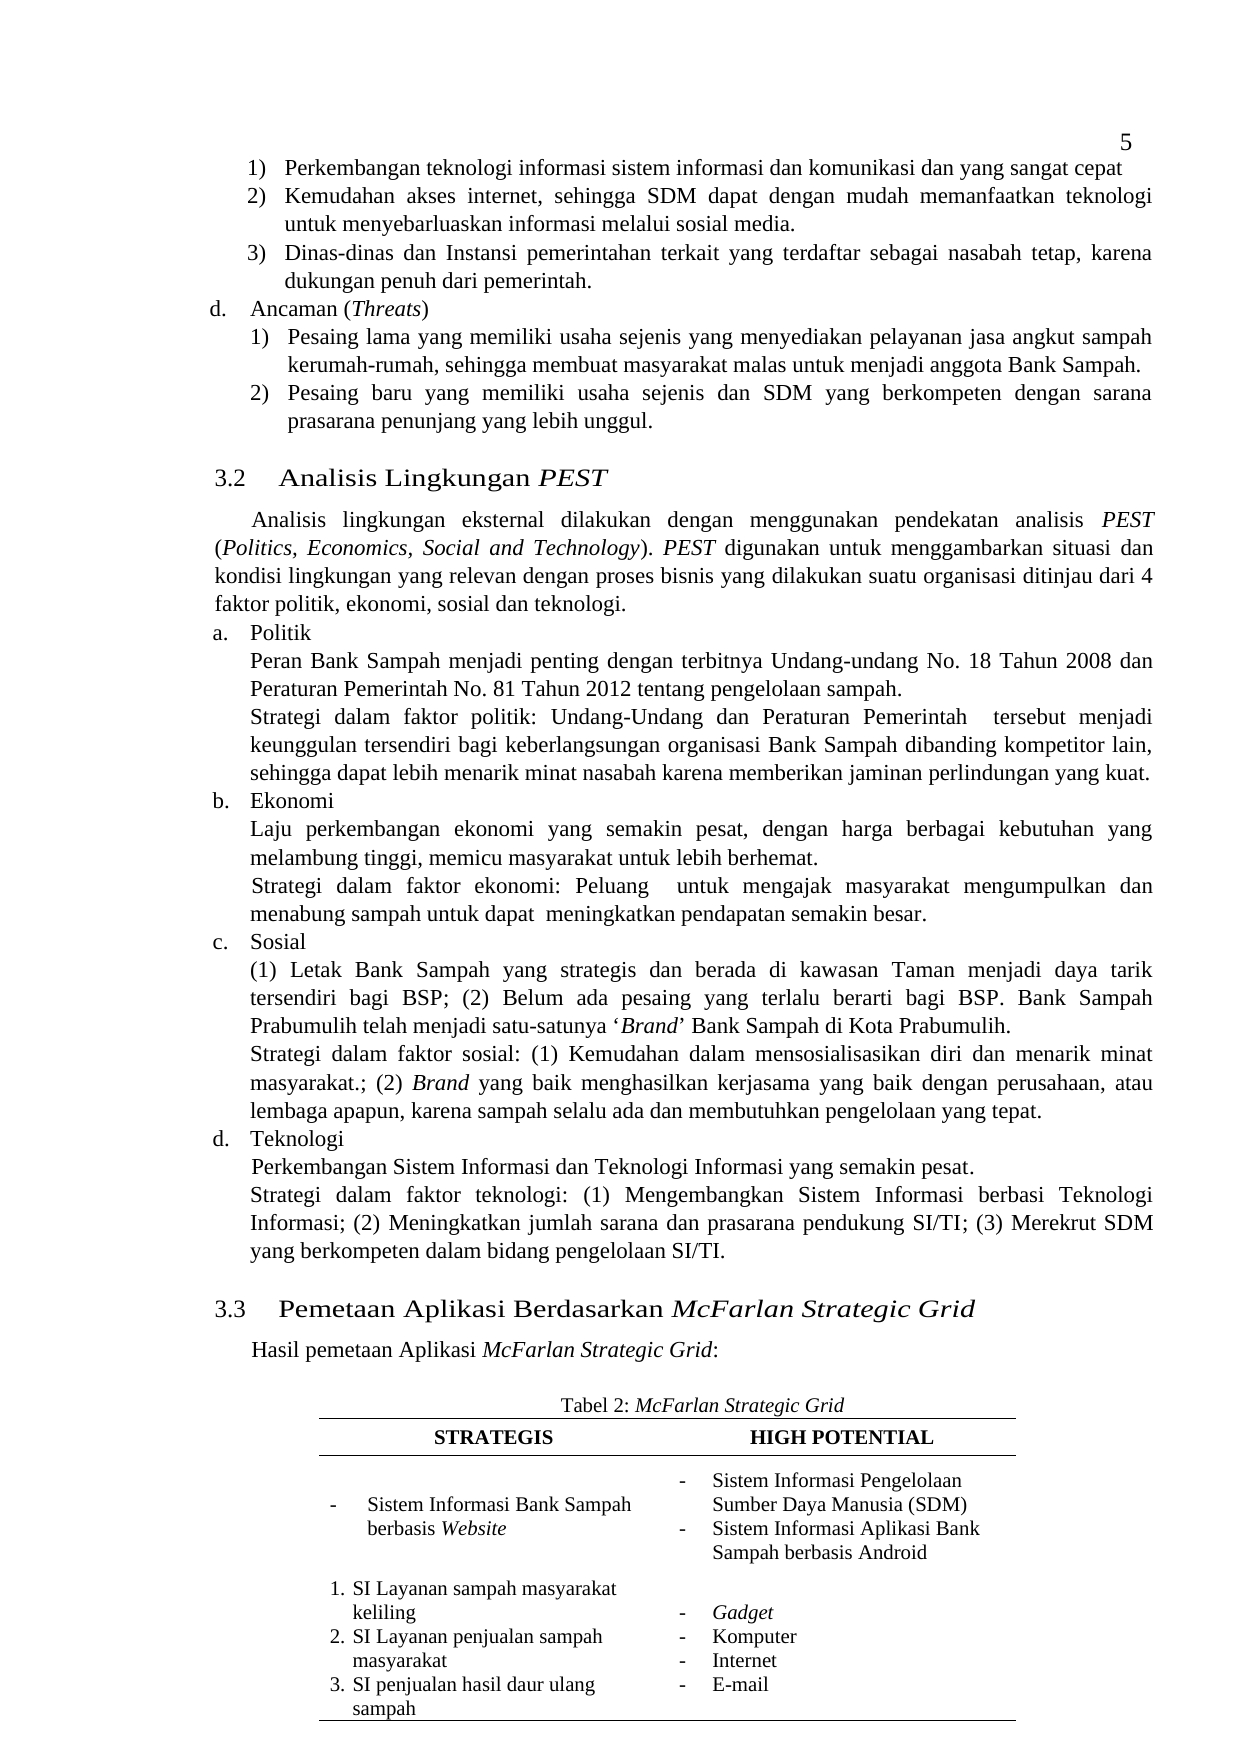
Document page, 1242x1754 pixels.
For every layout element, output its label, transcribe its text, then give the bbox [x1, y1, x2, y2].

list Pesaing lama yang memiliki usaha sejenis yang menyediakan pelayanan jasa angkut sampah kerumah-rumah, sehingga membuat masyarakat malas untuk menjadi anggota Bank Sampah. [250, 323, 1154, 377]
list Kemudahan akses internet, sehingga SDM dapat dengan mudah memanfaatkan teknologi untuk menyebarluaskan informasi melalui sosial media. [247, 182, 1154, 237]
text Strategi dalam faktor sosial: (1) Kemudahan dalam mensosialisasikan diri dan menarik minat masyarakat.; (2) Brand yang baik menghasilkan kerjasama yang baik dengan perusahaan, atau lembaga apapun, karena sampah selalu ada dan membutuhkan pengelolaan yang tepat. [250, 1041, 1154, 1123]
text 3.3 Pemetaan Aplikasi Berdasarkan McFarlan Strategic Grid [214, 1294, 1026, 1322]
text Strategi dalam faktor politik: Undang-Undang dan Peraturan Pemerintah tersebut menjadi keunggulan tersendiri bagi keberlangsungan organisasi Bank Sampah dibanding kompetitor lain, sehingga dapat lebih menarik minat nasabah karena memberikan jaminan perlindungan yang kuat. [250, 703, 1154, 786]
text Laju perkembangan ekonomi yang semakin pesat, dengan harga berbagai kebutuhan yang melambung tinggi, memicu masyarakat untuk lebih berhemat. [250, 816, 1154, 870]
list Politik [212, 619, 1154, 645]
table_cell Sistem Informasi Pengelolaan Sumber Daya Manusia (SDM) Sistem Informasi Aplikasi Bank Sampah berbasis Android [668, 1456, 1016, 1576]
text Peran Bank Sampah menjadi penting dengan terbitnya Undang-undang No. 18 Tahun 2008 dan Peraturan Pemerintah No. 81 Tahun 2012 tentang pengelolaan sampah. [250, 647, 1154, 701]
list Dinas-dinas dan Instansi pemerintahan terkait yang terdaftar sebagai nasabah tetap, karena dukungan penuh dari pemerintah. [247, 238, 1154, 293]
table_header HIGH POTENTIAL [668, 1419, 1016, 1455]
text Perkembangan Sistem Informasi dan Teknologi Informasi yang semakin pesat. [214, 1153, 1154, 1179]
list Perkembangan teknologi informasi sistem informasi dan komunikasi dan yang sangat cepat [247, 154, 1154, 181]
text (1) Letak Bank Sampah yang strategis dan berada di kawasan Taman menjadi daya tarik tersendiri bagi BSP; (2) Belum ada pesaing yang terlalu berarti bagi BSP. Bank Sampah Prabumulih telah menjadi satu-satunya ‘Brand’ Bank Sampah di Kota Prabumulih. [250, 956, 1154, 1039]
list Sosial [212, 928, 1154, 954]
table_cell Gadget Komputer Internet E-mail [668, 1576, 1016, 1720]
text Analisis lingkungan eksternal dilakukan dengan menggunakan pendekatan analisis PEST (Politics, Economics, Social and Technology). PEST digunakan untuk menggambarkan situasi dan kondisi lingkungan yang relevan dengan proses bisnis yang dilakukan suatu organisasi ditinjau dari 4 faktor politik, ekonomi, sosial dan teknologi. [214, 506, 1154, 617]
text Tabel 2: McFarlan Strategic Grid [214, 1392, 1154, 1417]
table_header STRATEGIS [319, 1419, 668, 1455]
list Ancaman (Threats) [209, 295, 1154, 321]
list Ekonomi [212, 787, 1154, 814]
text Strategi dalam faktor ekonomi: Peluang untuk mengajak masyarakat mengumpulkan dan menabung sampah untuk dapat meningkatkan pendapatan semakin besar. [250, 872, 1154, 926]
list Pesaing baru yang memiliki usaha sejenis dan SDM yang berkompeten dengan sarana prasarana penunjang yang lebih unggul. [250, 379, 1154, 434]
table_cell SI Layanan sampah masyarakat keliling SI Layanan penjualan sampah masyarakat SI penjualan hasil daur ulang sampah [319, 1576, 668, 1720]
text Hasil pemetaan Aplikasi McFarlan Strategic Grid: [214, 1336, 1154, 1363]
table_cell Sistem Informasi Bank Sampah berbasis Website [319, 1456, 668, 1576]
text 3.2 Analisis Lingkungan PEST [214, 463, 660, 492]
list Teknologi [212, 1125, 1154, 1151]
text Strategi dalam faktor teknologi: (1) Mengembangkan Sistem Informasi berbasi Teknologi Informasi; (2) Meningkatkan jumlah sarana dan prasarana pendukung SI/TI; (3) Merekrut SDM yang berkompeten dalam bidang pengelolaan SI/TI. [250, 1181, 1154, 1264]
